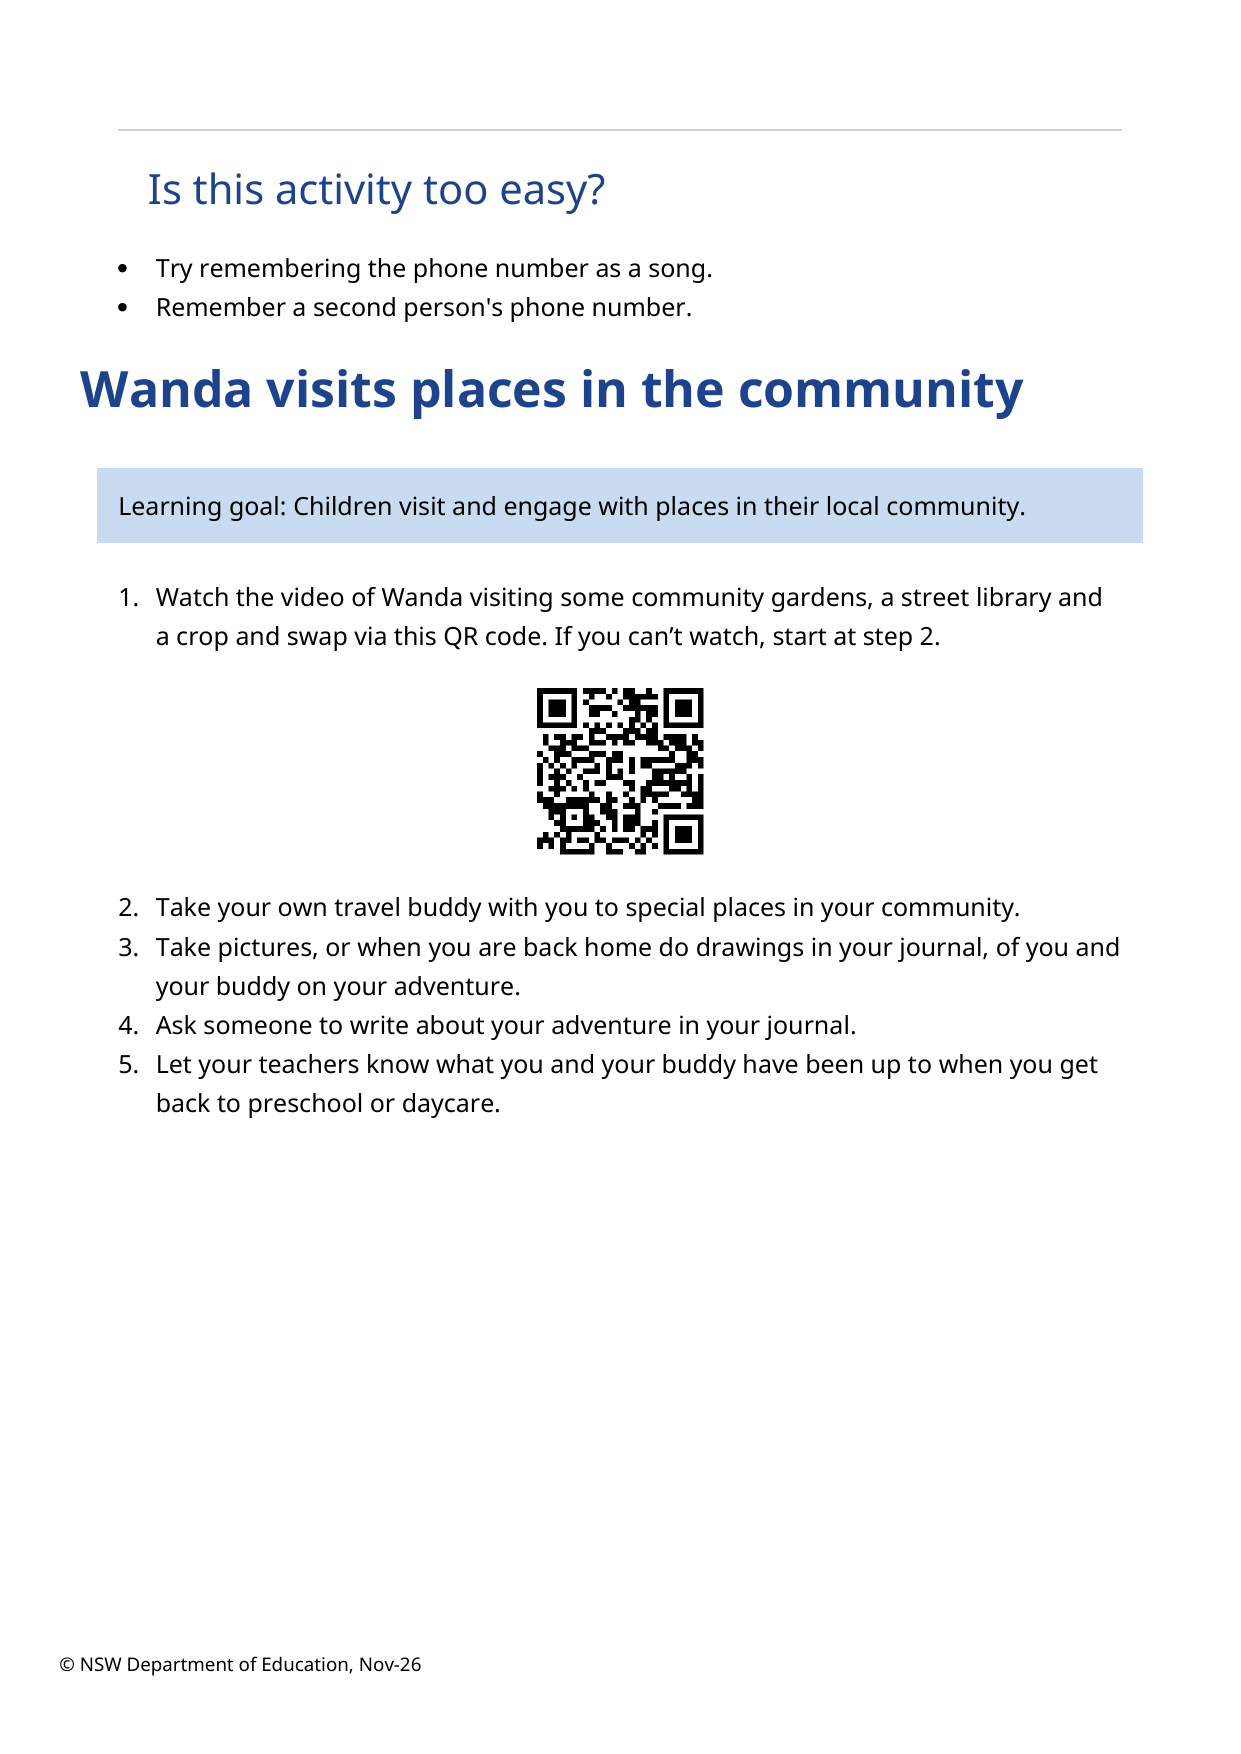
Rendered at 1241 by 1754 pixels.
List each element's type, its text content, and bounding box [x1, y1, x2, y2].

list Ask someone to write about your adventure in your journal. [118, 1008, 1122, 1042]
list Remember a second person's phone number. [118, 289, 1122, 323]
list Take your own travel buddy with you to special places in your community. [118, 890, 1122, 924]
subtitle Is this activity too easy? [148, 160, 1122, 217]
text Learning goal: Children visit and engage with places in their local community. [97, 468, 1143, 543]
list Let your teachers know what you and your buddy have been up to when you get back to preschool or daycare. [118, 1047, 1122, 1120]
subtitle Wanda visits places in the community [81, 354, 1122, 422]
list Try remembering the phone number as a song. [118, 250, 1122, 284]
list Watch the video of Wanda visiting some community gardens, a street library and a crop and swap via this QR code. If you can’t watch, start at step 2. [118, 579, 1122, 653]
list Take pictures, or when you are back home do drawings in your journal, of you and your buddy on your adventure. [118, 929, 1122, 1002]
